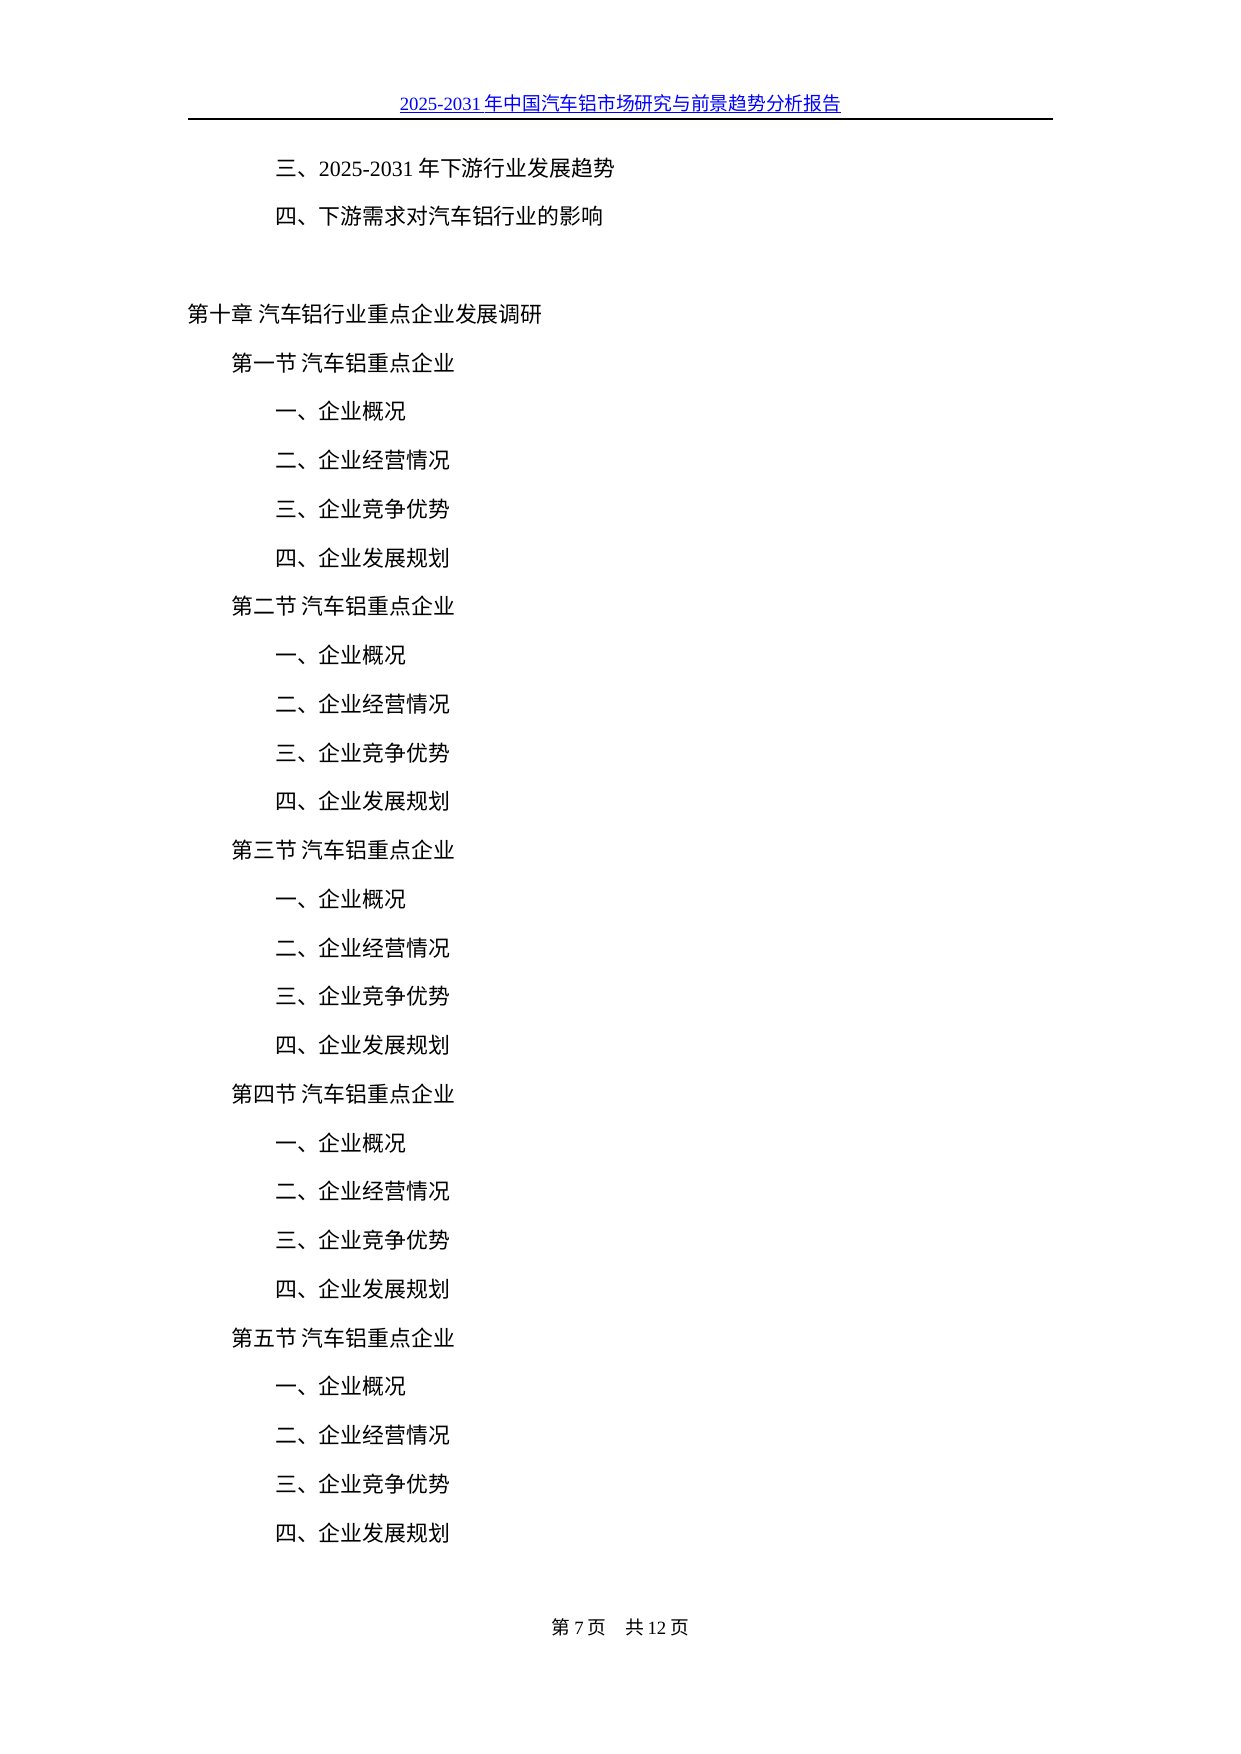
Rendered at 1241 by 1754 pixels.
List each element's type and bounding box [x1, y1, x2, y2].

text [187, 150, 1053, 1548]
